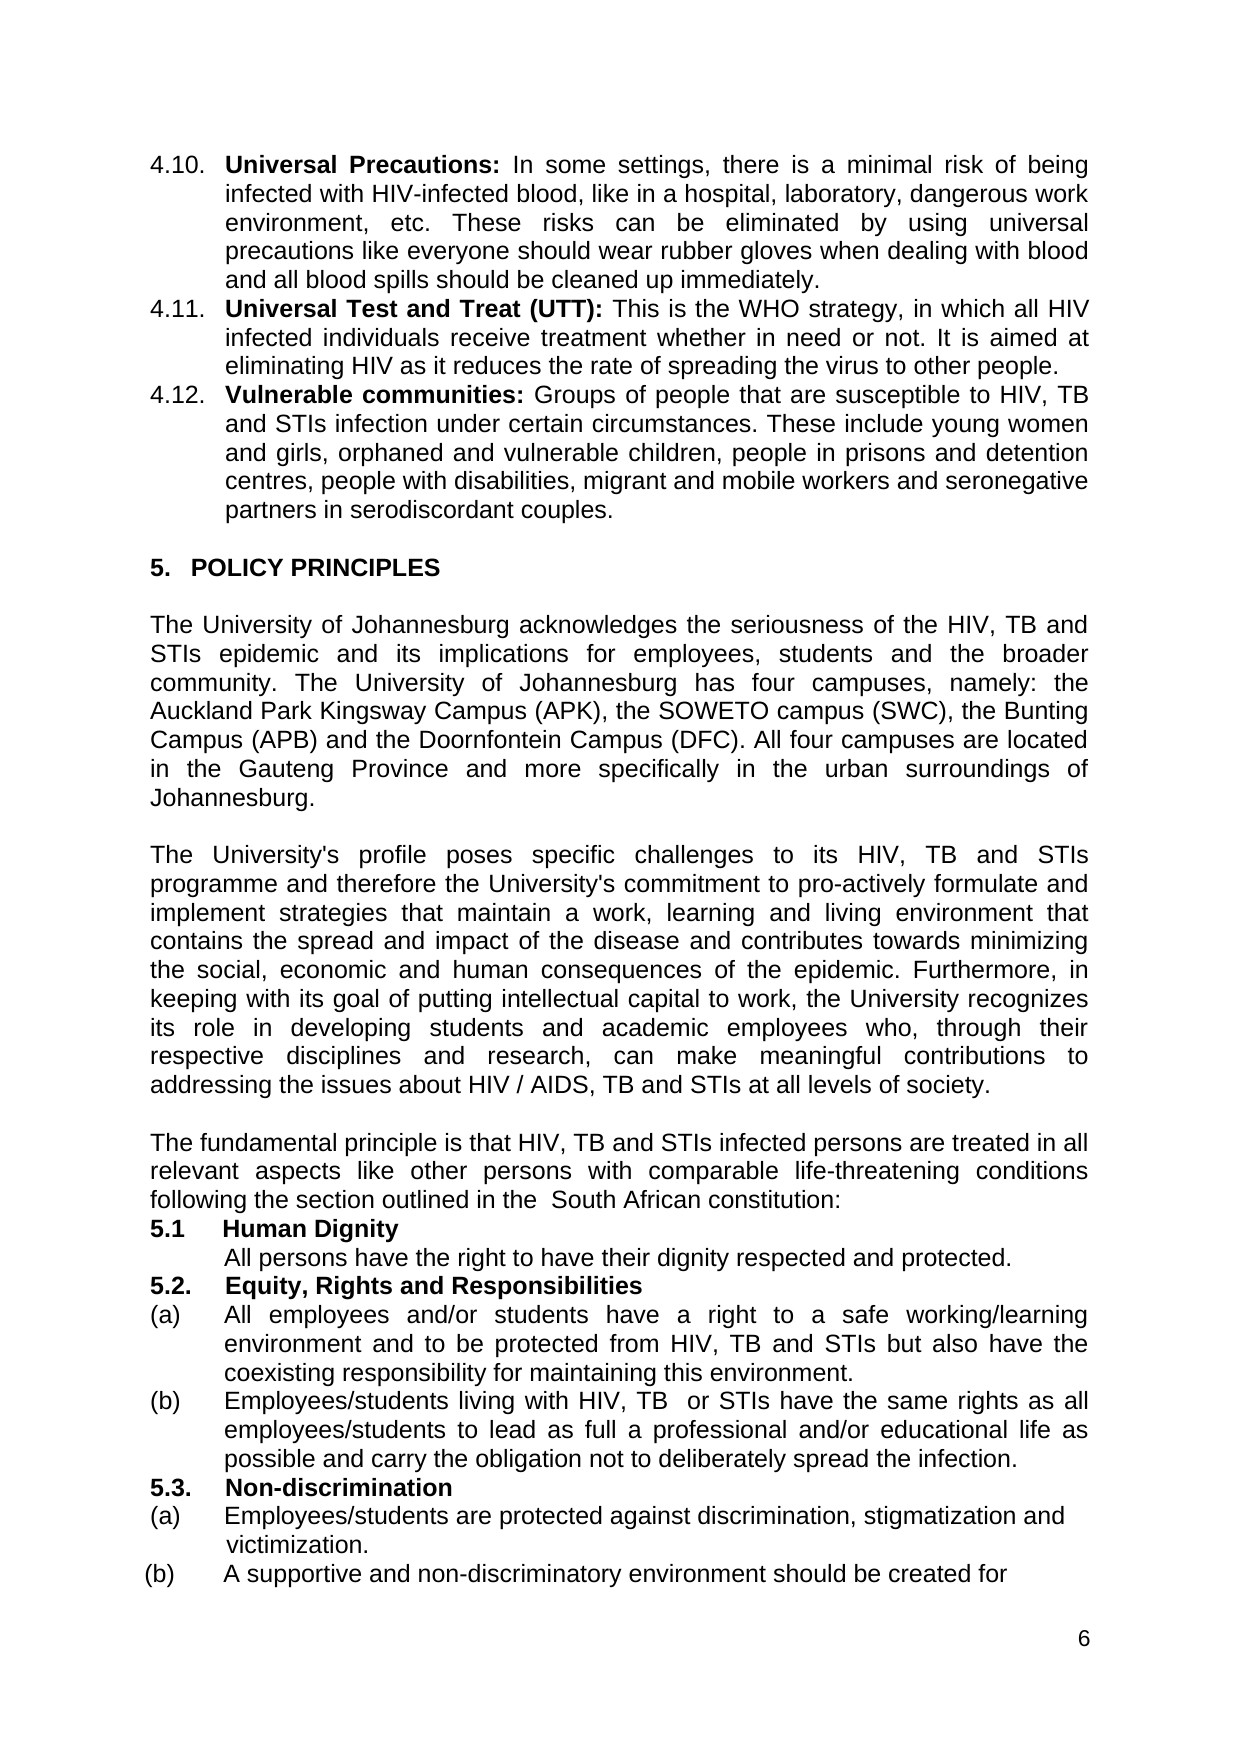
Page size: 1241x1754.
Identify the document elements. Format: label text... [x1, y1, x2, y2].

text The University of Johannesburg acknowledges the seriousness of the HIV, TB and STIs epidemic and its implications for employees, students and the broader community. The University of Johannesburg has four campuses, namely: the Auckland Park Kingsway Campus (APK), the SOWETO campus (SWC), the Bunting Campus (APB) and the Doornfontein Campus (DFC). All four campuses are located in the Gauteng Province and more specifically in the urban surroundings of Johannesburg. [150, 610, 1090, 811]
text 5.3. Non-discrimination [150, 1472, 1090, 1501]
list Universal Test and Treat (UTT): This is the WHO strategy, in which all HIV infected individuals receive treatment whether in need or not. It is aimed at eliminating HIV as it reduces the rate of spreading the virus to other people. [150, 294, 1090, 380]
text All persons have the right to have their dignity respected and protected. [150, 1242, 1090, 1271]
text (a) Employees/students are protected against discrimination, stigmatization and [150, 1501, 1090, 1530]
list Human Dignity [150, 1214, 1090, 1242]
text The University's profile poses specific challenges to its HIV, TB and STIs programme and therefore the University's commitment to pro-actively formulate and implement strategies that maintain a work, learning and living environment that contains the spread and impact of the disease and contributes towards minimizing the social, economic and human consequences of the epidemic. Furthermore, in keeping with its goal of putting intellectual capital to work, the University recognizes its role in developing students and academic employees who, through their respective disciplines and research, can make meaningful contributions to addressing the issues about HIV / AIDS, TB and STIs at all levels of society. [150, 840, 1090, 1099]
list Universal Precautions: In some settings, there is a minimal risk of being infected with HIV-infected blood, like in a hospital, laboratory, dangerous work environment, etc. These risks can be eliminated by using universal precautions like everyone should wear rubber gloves when dealing with blood and all blood spills should be cleaned up immediately. [150, 150, 1090, 294]
list Vulnerable communities: Groups of people that are susceptible to HIV, TB and STIs infection under certain circumstances. These include young women and girls, orphaned and vulnerable children, people in prisons and detention centres, people with disabilities, migrant and mobile workers and seronegative partners in serodiscordant couples. [150, 380, 1090, 524]
list POLICY PRINCIPLES [150, 552, 1090, 581]
text (b) Employees/students living with HIV, TB or STIs have the same rights as all employees/students to lead as full a professional and/or educational life as possible and carry the obligation not to deliberately spread the infection. [150, 1386, 1090, 1472]
text victimization. [150, 1530, 1090, 1559]
text 5.2. Equity, Rights and Responsibilities [150, 1271, 1090, 1300]
text The fundamental principle is that HIV, TB and STIs infected persons are treated in all relevant aspects like other persons with comparable life-threatening conditions following the section outlined in the South African constitution: [150, 1127, 1090, 1214]
text (b) A supportive and non-discriminatory environment should be created for [144, 1559, 1090, 1587]
text (a) All employees and/or students have a right to a safe working/learning environment and to be protected from HIV, TB and STIs but also have the coexisting responsibility for maintaining this environment. [150, 1300, 1090, 1386]
